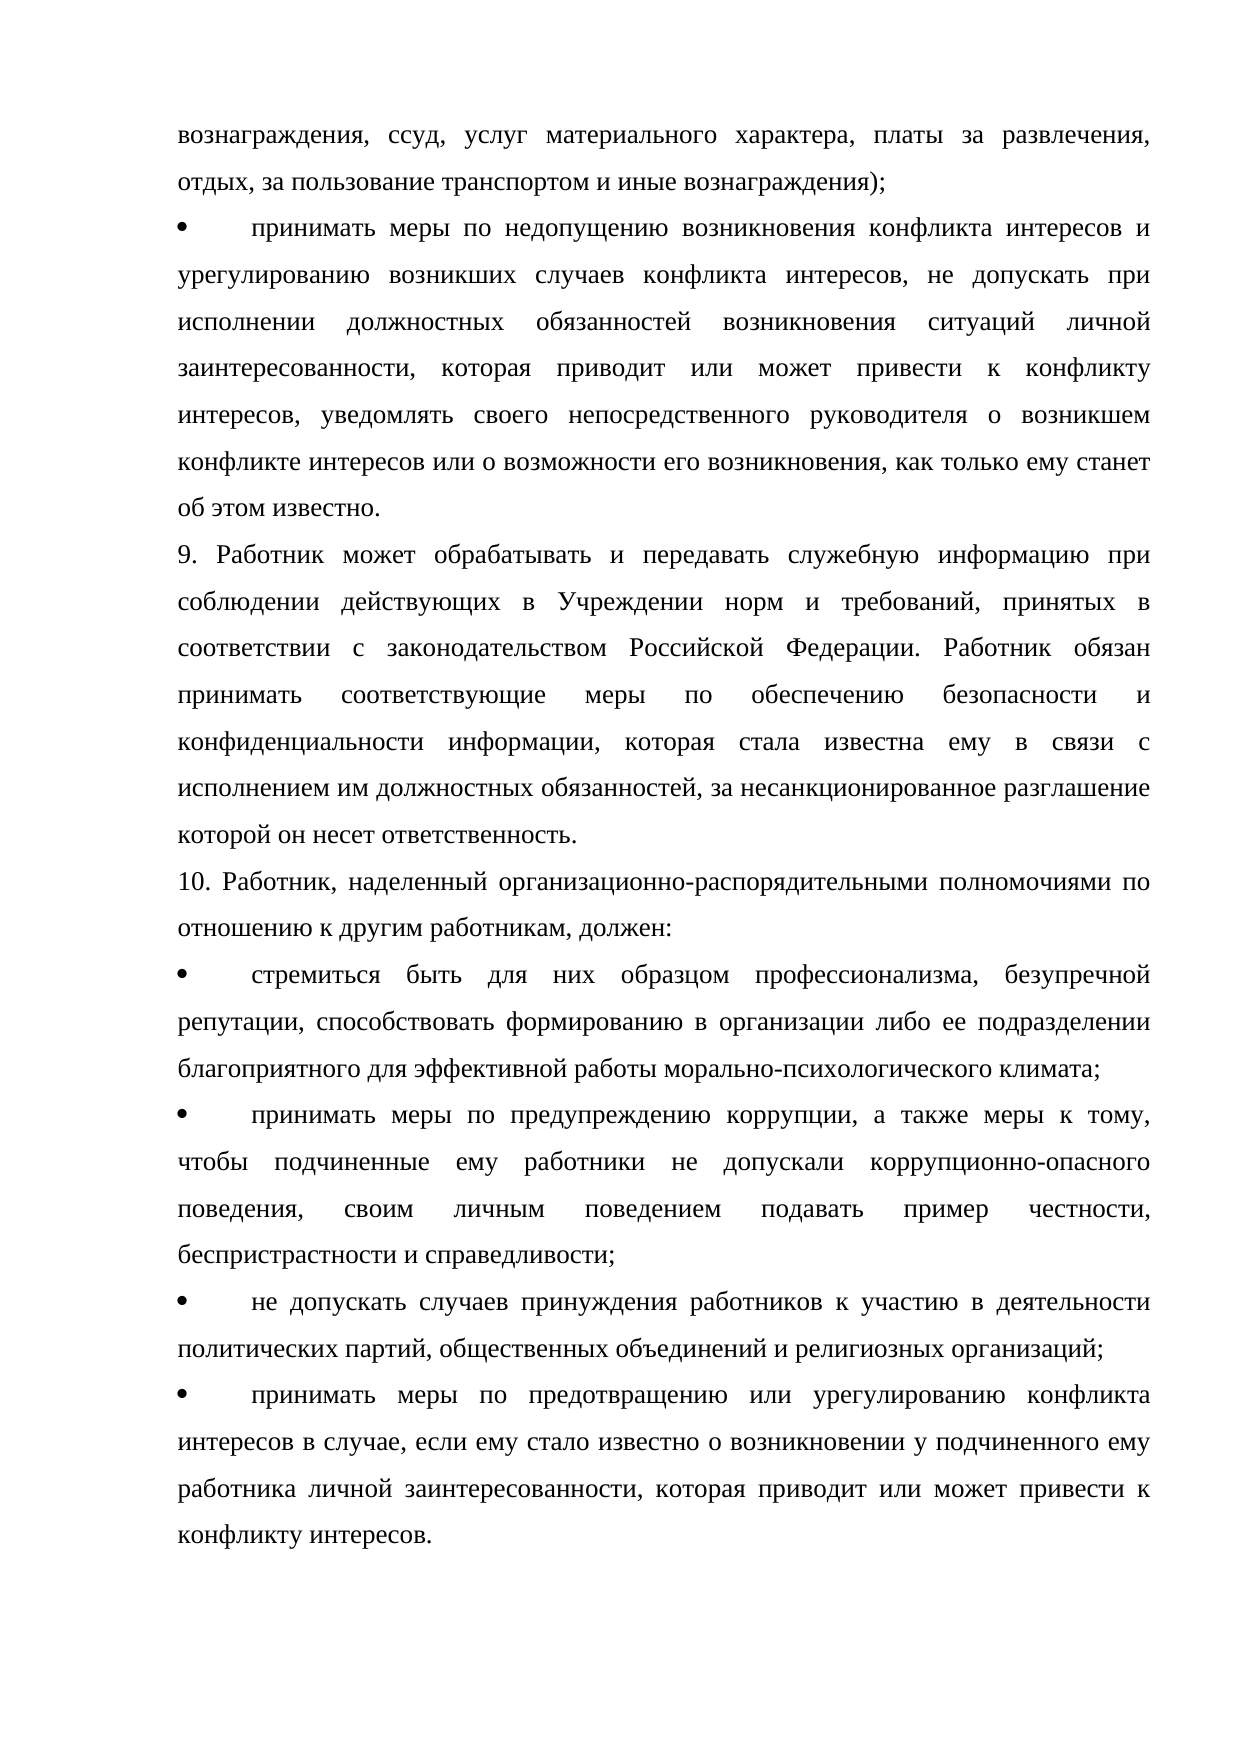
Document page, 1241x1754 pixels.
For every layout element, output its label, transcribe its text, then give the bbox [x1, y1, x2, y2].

list стремиться быть для них образцом профессионализма, безупречной репутации, способствовать формированию в организации либо ее подразделении благоприятного для эффективной работы морально-психологического климата; [177, 958, 1152, 1083]
list принимать меры по предупреждению коррупции, а также меры к тому, чтобы подчиненные ему работники не допускали коррупционно-опасного поведения, своим личным поведением подавать пример честности, беспристрастности и справедливости; [177, 1098, 1152, 1269]
text 10. Работник, наделенный организационно-распорядительными полномочиями по отношению к другим работникам, должен: [177, 865, 1152, 943]
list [177, 118, 1152, 196]
text 9. Работник может обрабатывать и передавать служебную информацию при соблюдении действующих в Учреждении норм и требований, принятых в соответствии с законодательством Российской Федерации. Работник обязан принимать соответствующие меры по обеспечению безопасности и конфиденциальности информации, которая стала известна ему в связи с исполнением им должностных обязанностей, за несанкционированное разглашение которой он несет ответственность. [177, 538, 1152, 849]
list принимать меры по недопущению возникновения конфликта интересов и урегулированию возникших случаев конфликта интересов, не допускать при исполнении должностных обязанностей возникновения ситуаций личной заинтересованности, которая приводит или может привести к конфликту интересов, уведомлять своего непосредственного руководителя о возникшем конфликте интересов или о возможности его возникновения, как только ему станет об этом известно. [177, 211, 1152, 523]
list не допускать случаев принуждения работников к участию в деятельности политических партий, общественных объединений и религиозных организаций; [177, 1285, 1152, 1363]
list принимать меры по предотвращению или урегулированию конфликта интересов в случае, если ему стало известно о возникновении у подчиненного ему работника личной заинтересованности, которая приводит или может привести к конфликту интересов. [177, 1378, 1152, 1550]
